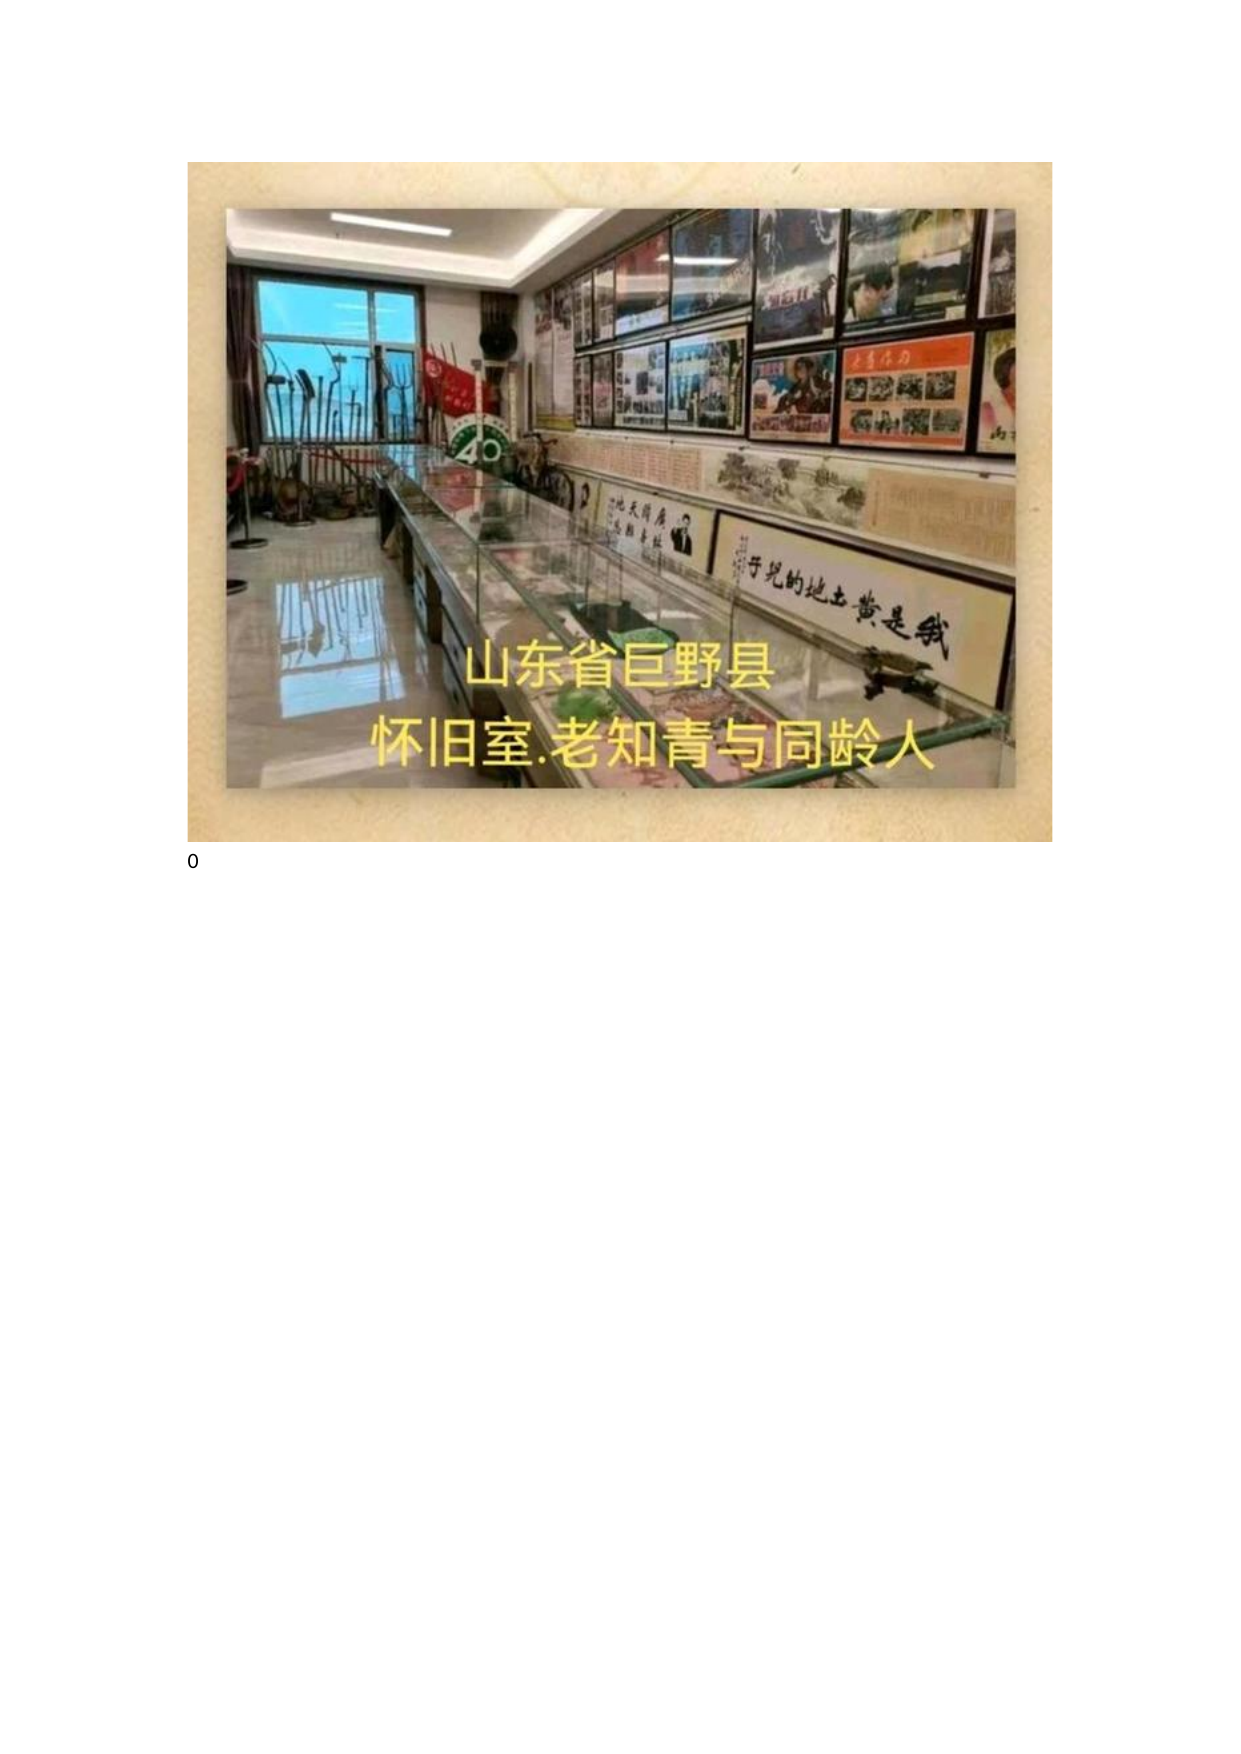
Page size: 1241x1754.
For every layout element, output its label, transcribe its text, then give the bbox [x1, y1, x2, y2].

picture [187, 162, 1053, 842]
text 0 [187, 844, 1053, 877]
